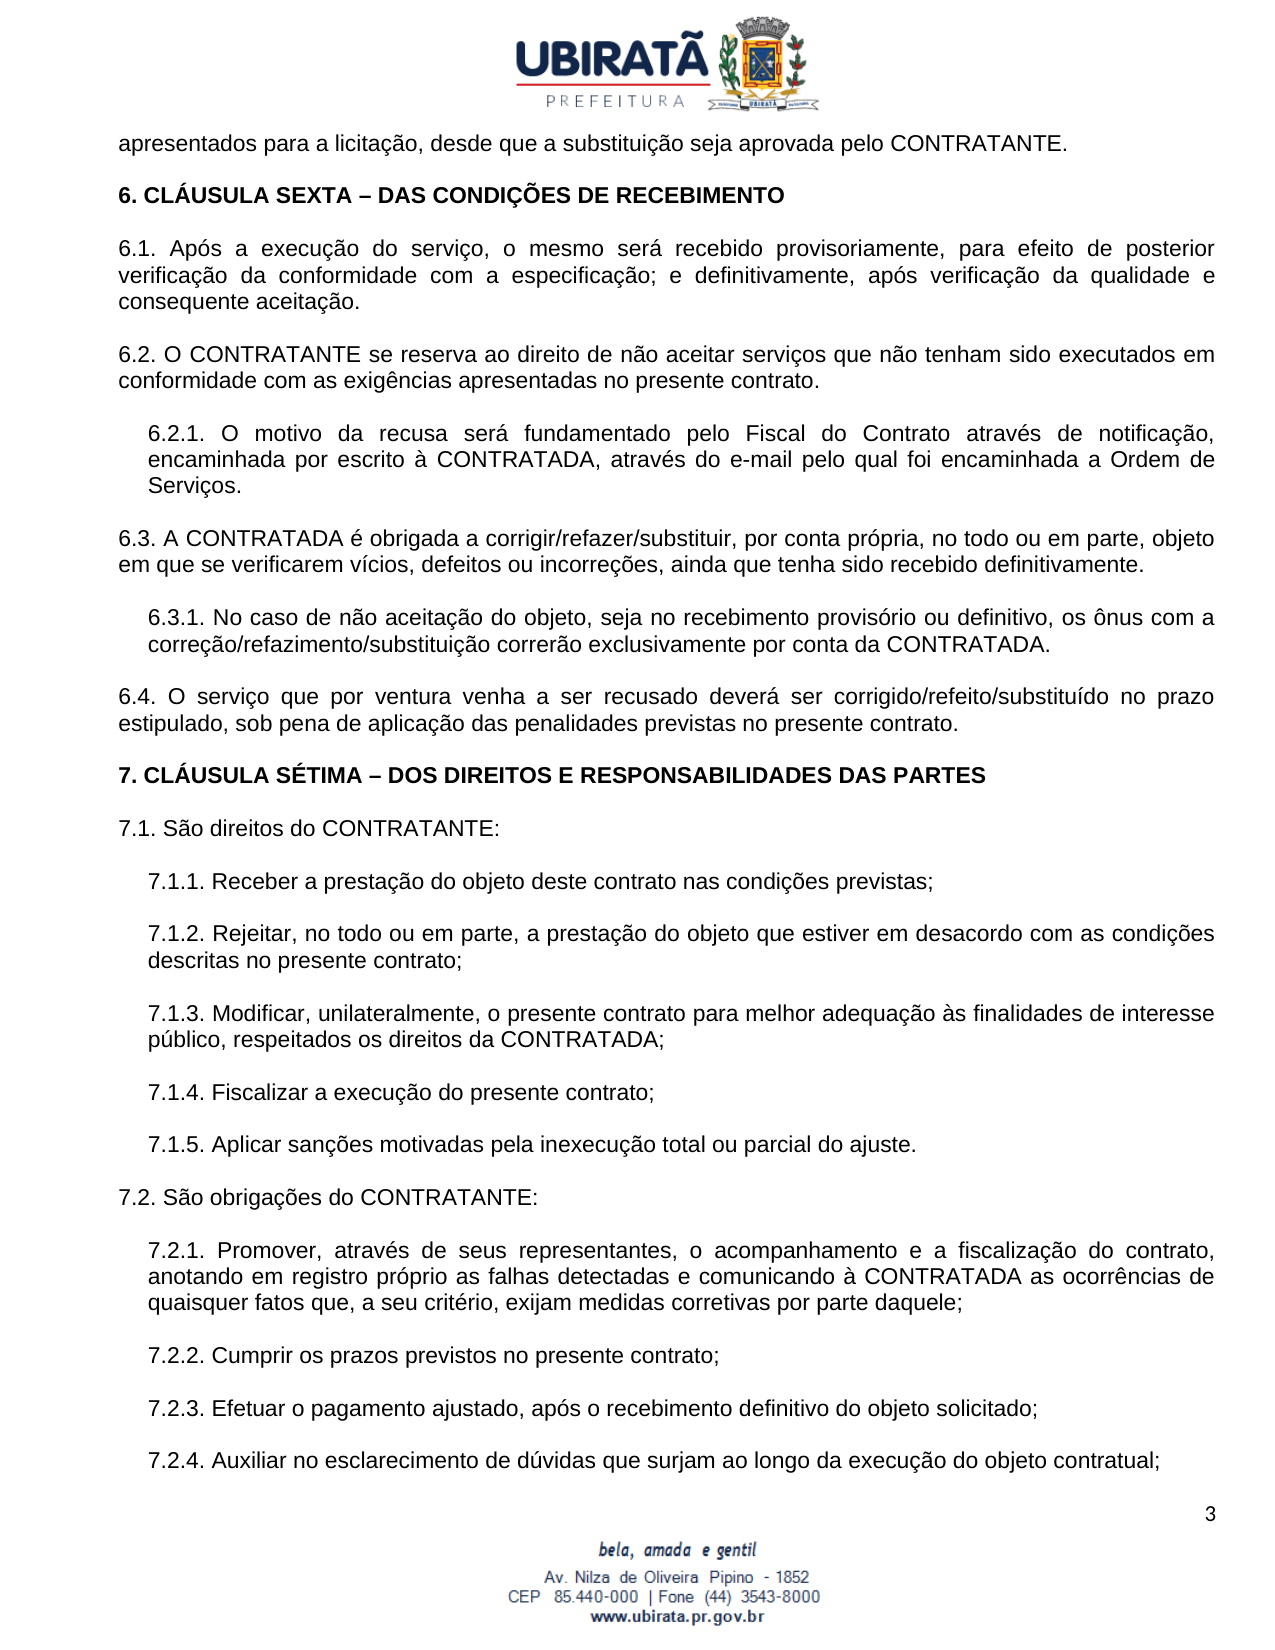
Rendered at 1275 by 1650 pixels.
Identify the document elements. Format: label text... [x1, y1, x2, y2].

text 6.3.1. No caso de não aceitação do objeto, seja no recebimento provisório ou definitivo, os ônus com a correção/refazimento/substituição correrão exclusivamente por conta da CONTRATADA. [148, 604, 1216, 657]
text 6.4. O serviço que por ventura venha a ser recusado deverá ser corrigido/refeito/substituído no prazo estipulado, sob pena de aplicação das penalidades previstas no presente contrato. [118, 683, 1216, 736]
text 7.2. São obrigações do CONTRATANTE: [118, 1184, 1216, 1210]
text 6.1. Após a execução do serviço, o mesmo será recebido provisoriamente, para efeito de posterior verificação da conformidade com a especificação; e definitivamente, após verificação da qualidade e consequente aceitação. [118, 235, 1216, 314]
text 7.2.4. Auxiliar no esclarecimento de dúvidas que surjam ao longo da execução do objeto contratual; [148, 1447, 1216, 1474]
picture [496, 1527, 838, 1633]
text 7.1.1. Receber a prestação do objeto deste contrato nas condições previstas; [148, 868, 1216, 894]
text 6. CLÁUSULA SEXTA – DAS CONDIÇÕES DE RECEBIMENTO [118, 182, 1216, 209]
text 7.1.2. Rejeitar, no todo ou em parte, a prestação do objeto que estiver em desacordo com as condições descritas no presente contrato; [148, 920, 1216, 973]
text 7.1.4. Fiscalizar a execução do presente contrato; [148, 1078, 1216, 1105]
text 7.2.3. Efetuar o pagamento ajustado, após o recebimento definitivo do objeto solicitado; [148, 1395, 1216, 1421]
picture [506, 2, 828, 124]
text 7.1. São direitos do CONTRATANTE: [118, 815, 1216, 841]
text 7.2.2. Cumprir os prazos previstos no presente contrato; [148, 1342, 1216, 1368]
text 7. CLÁUSULA SÉTIMA – DOS DIREITOS E RESPONSABILIDADES DAS PARTES [118, 762, 1216, 789]
text 7.1.5. Aplicar sanções motivadas pela inexecução total ou parcial do ajuste. [148, 1131, 1216, 1158]
text 6.2.1. O motivo da recusa será fundamentado pelo Fiscal do Contrato através de notificação, encaminhada por escrito à CONTRATADA, através do e-mail pelo qual foi encaminhada a Ordem de Serviços. [148, 420, 1216, 499]
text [118, 130, 1216, 156]
text 7.1.3. Modificar, unilateralmente, o presente contrato para melhor adequação às finalidades de interesse público, respeitados os direitos da CONTRATADA; [148, 999, 1216, 1052]
text 6.2. O CONTRATANTE se reserva ao direito de não aceitar serviços que não tenham sido executados em conformidade com as exigências apresentadas no presente contrato. [118, 341, 1216, 393]
text 7.2.1. Promover, através de seus representantes, o acompanhamento e a fiscalização do contrato, anotando em registro próprio as falhas detectadas e comunicando à CONTRATADA as ocorrências de quaisquer fatos que, a seu critério, exijam medidas corretivas por parte daquele; [148, 1237, 1216, 1316]
text 6.3. A CONTRATADA é obrigada a corrigir/refazer/substituir, por conta própria, no todo ou em parte, objeto em que se verificarem vícios, defeitos ou incorreções, ainda que tenha sido recebido definitivamente. [118, 525, 1216, 578]
